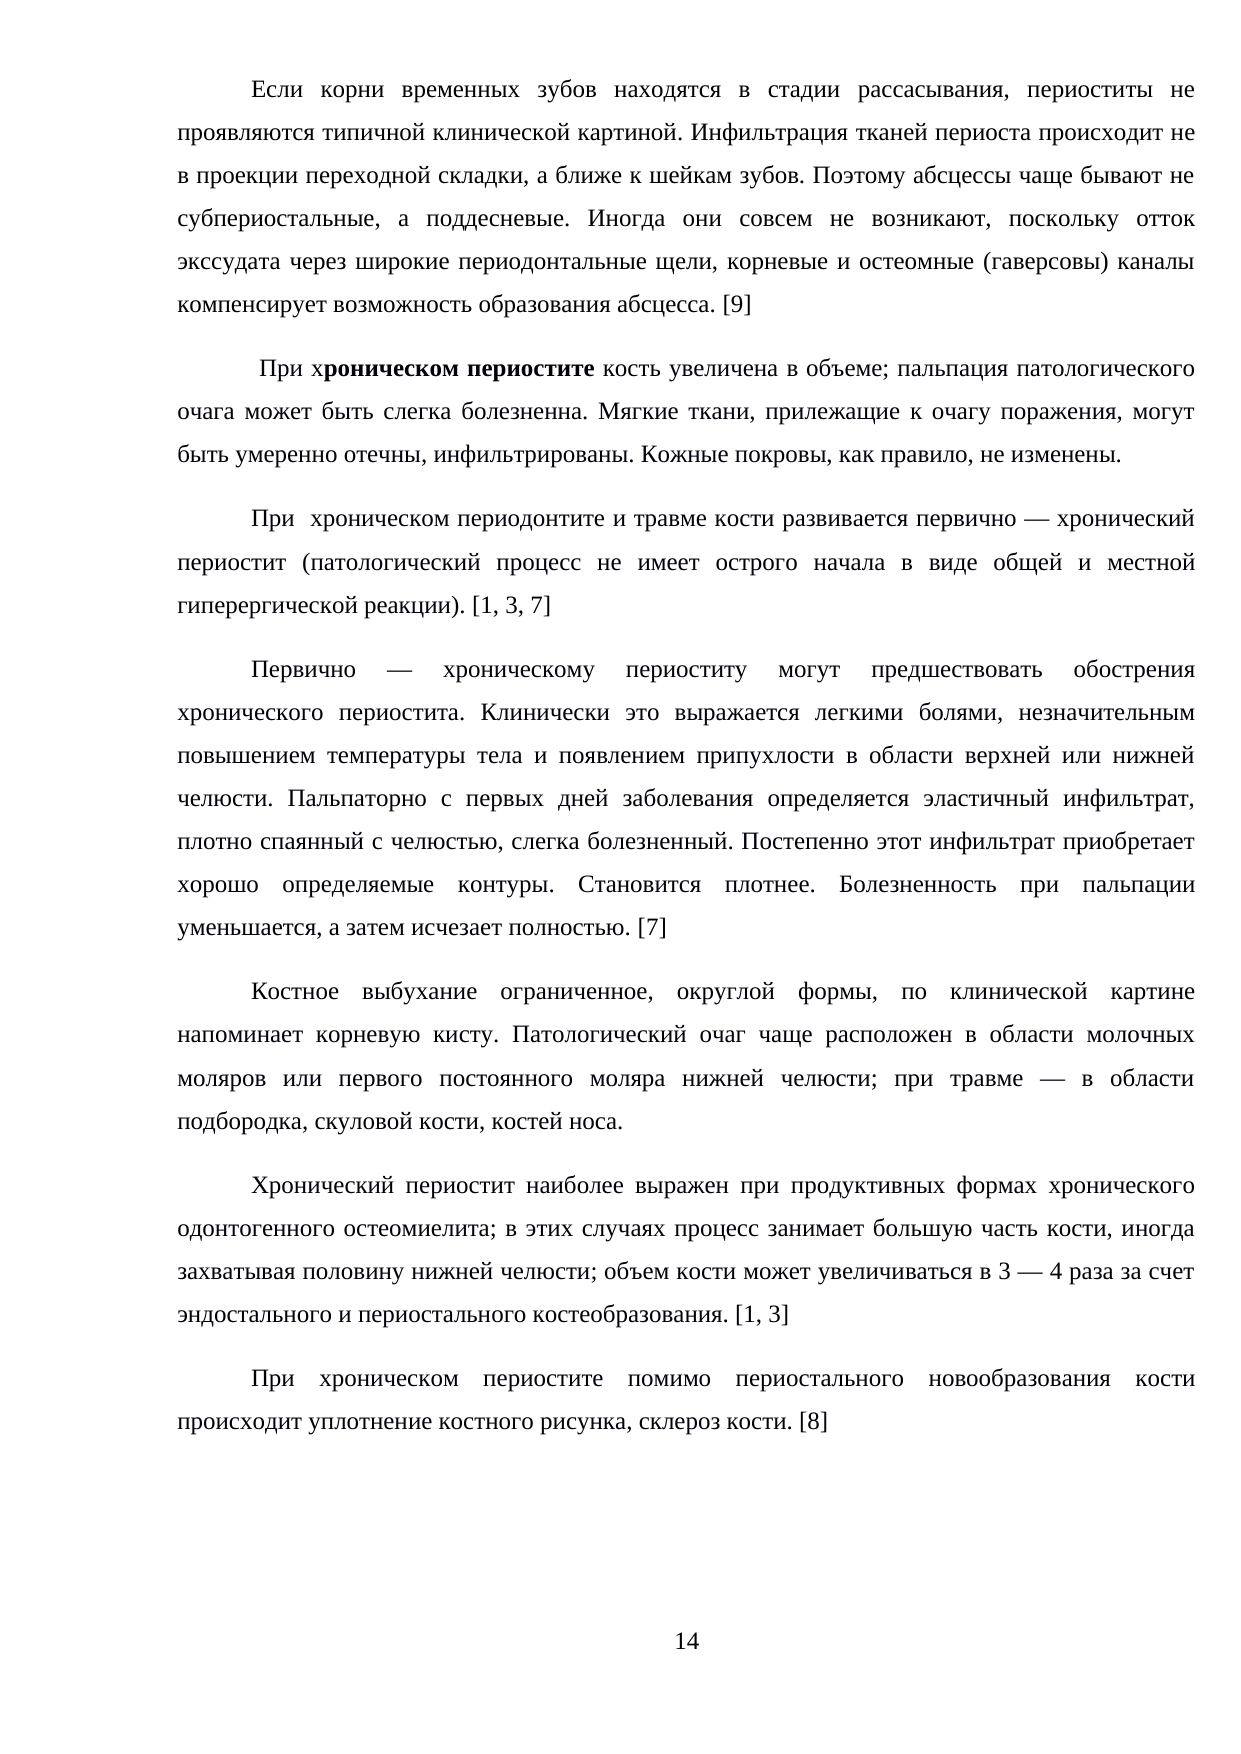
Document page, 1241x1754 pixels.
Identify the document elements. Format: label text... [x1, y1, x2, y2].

text Костное выбухание ограниченное, округлой формы, по клинической картине напоминает корневую кисту. Патологический очаг чаще расположен в области молочных моляров или первого постоянного моляра нижней челюсти; при травме — в области подбородка, скуловой кости, костей носа. [177, 976, 1196, 1134]
text Хронический периостит наиболее выражен при продуктивных формах хронического одонтогенного остеомиелита; в этих случаях процесс занимает большую часть кости, иногда захватывая половину нижней челюсти; объем кости может увеличиваться в 3 — 4 раза за счет эндостального и периостального костеобразования. [1, 3] [177, 1170, 1196, 1328]
text При хроническом периостите кость увеличена в объеме; пальпация патологического очага может быть слегка болезненна. Мягкие ткани, прилежащие к очагу поражения, могут быть умеренно отечны, инфильтрированы. Кожные покровы, как правило, не изменены. [177, 353, 1196, 468]
text Первично — хроническому периоститу могут предшествовать обострения хронического периостита. Клинически это выражается легкими болями, незначительным повышением температуры тела и появлением припухлости в области верхней или нижней челюсти. Пальпаторно с первых дней заболевания определяется эластичный инфильтрат, плотно спаянный с челюстью, слегка болезненный. Постепенно этот инфильтрат приобретает хорошо определяемые контуры. Становится плотнее. Болезненность при пальпации уменьшается, а затем исчезает полностью. [7] [177, 654, 1196, 941]
text При хроническом периостите помимо периостального новообразования кости происходит уплотнение костного рисунка, склероз кости. [8] [177, 1363, 1196, 1435]
text Если корни временных зубов находятся в стадии рассасывания, периоститы не проявляются типичной клинической картиной. Инфильтрация тканей периоста происходит не в проекции переходной складки, а ближе к шейкам зубов. Поэтому абсцессы чаще бывают не субпериостальные, а поддесневые. Иногда они совсем не возникают, поскольку отток экссудата через широкие периодонтальные щели, корневые и остеомные (гаверсовы) каналы компенсирует возможность образования абсцесса. [9] [177, 74, 1196, 318]
text При хроническом периодонтите и травме кости развивается первично — хронический периостит (патологический процесс не имеет острого начала в виде общей и местной гиперергической реакции). [1, 3, 7] [177, 503, 1196, 618]
